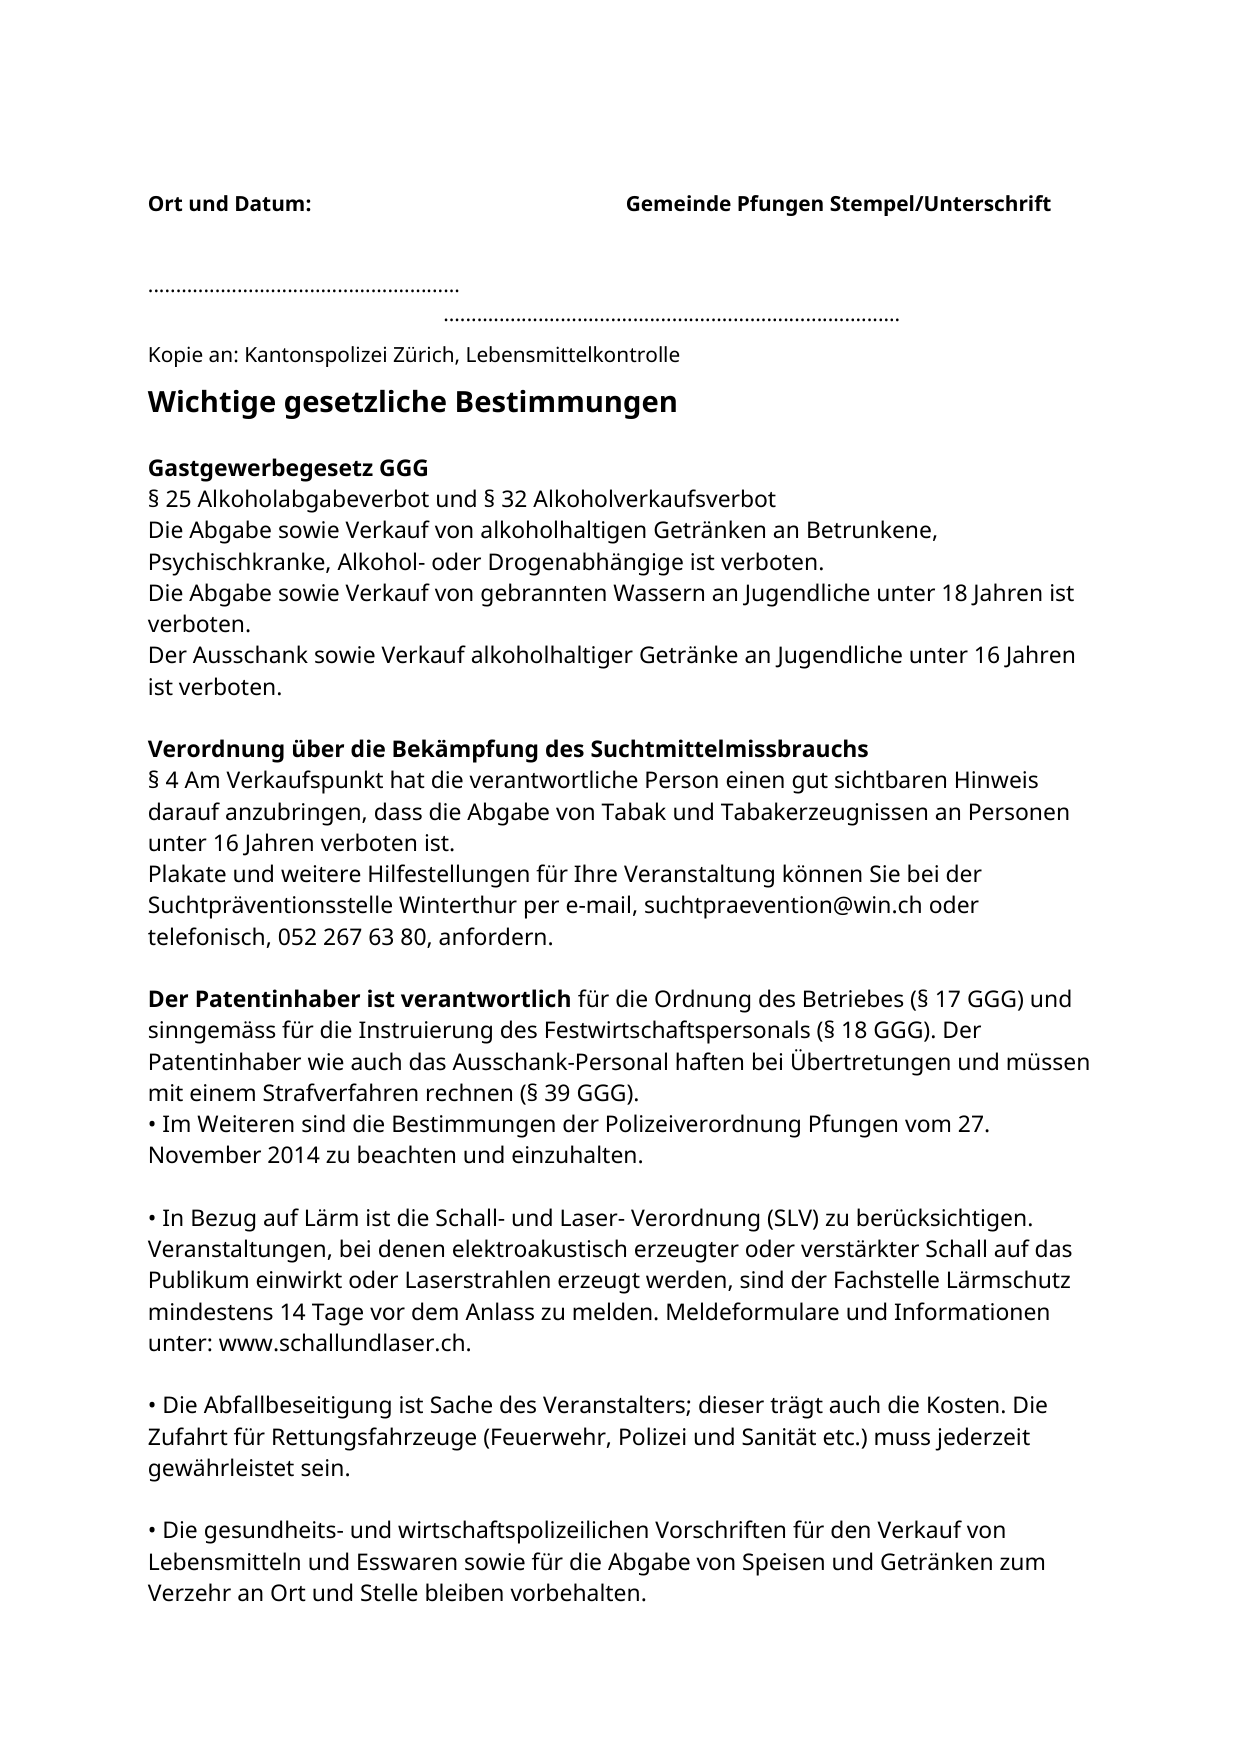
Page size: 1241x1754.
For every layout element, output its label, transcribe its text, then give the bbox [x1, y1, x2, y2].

text Kopie an: Kantonspolizei Zürich, Lebensmittelkontrolle [148, 340, 1092, 368]
text • Die gesundheits- und wirtschaftspolizeilichen Vorschriften für den Verkauf von Lebensmitteln und Esswaren sowie für die Abgabe von Speisen und Getränken zum Verzehr an Ort und Stelle bleiben vorbehalten. [148, 1514, 1092, 1608]
text • Im Weiteren sind die Bestimmungen der Polizeiverordnung Pfungen vom 27. November 2014 zu beachten und einzuhalten. [148, 1108, 1092, 1171]
text § 4 Am Verkaufspunkt hat die verantwortliche Person einen gut sichtbaren Hinweis darauf anzubringen, dass die Abgabe von Tabak und Tabakerzeugnissen an Personen unter 16 Jahren verboten ist. [148, 764, 1092, 858]
text Ort und Datum: Gemeinde Pfungen Stempel/Unterschrift [148, 189, 1092, 217]
text Gastgewerbegesetz GGG [148, 452, 1092, 483]
text • Die Abfallbeseitigung ist Sache des Veranstalters; dieser trägt auch die Kosten. Die Zufahrt für Rettungsfahrzeuge (Feuerwehr, Polizei und Sanität etc.) muss jederzeit gewährleistet sein. [148, 1389, 1092, 1483]
text Der Patentinhaber ist verantwortlich für die Ordnung des Betriebes (§ 17 GGG) und sinngemäss für die Instruierung des Festwirtschaftspersonals (§ 18 GGG). Der Patentinhaber wie auch das Ausschank-Personal haften bei Übertretungen und müssen mit einem Strafverfahren rechnen (§ 39 GGG). [148, 983, 1092, 1108]
text • In Bezug auf Lärm ist die Schall- und Laser- Verordnung (SLV) zu berücksichtigen. Veranstaltungen, bei denen elektroakustisch erzeugter oder verstärkter Schall auf das Publikum einwirkt oder Laserstrahlen erzeugt werden, sind der Fachstelle Lärmschutz mindestens 14 Tage vor dem Anlass zu melden. Meldeformulare und Informationen unter: www.schallundlaser.ch. [148, 1202, 1092, 1358]
text Der Ausschank sowie Verkauf alkoholhaltiger Getränke an Jugendliche unter 16 Jahren ist verboten. [148, 639, 1092, 702]
text § 25 Alkoholabgabeverbot und § 32 Alkoholverkaufsverbot [148, 483, 1092, 514]
text Wichtige gesetzliche Bestimmungen [148, 381, 1092, 421]
text Die Abgabe sowie Verkauf von alkoholhaltigen Getränken an Betrunkene, Psychischkranke, Alkohol- oder Drogenabhängige ist verboten. [148, 514, 1092, 577]
text Plakate und weitere Hilfestellungen für Ihre Veranstaltung können Sie bei der Suchtpräventionsstelle Winterthur per e-mail, suchtpraevention@win.ch oder telefonisch, 052 267 63 80, anfordern. [148, 858, 1092, 952]
text Verordnung über die Bekämpfung des Suchtmittelmissbrauchs [148, 733, 1092, 764]
text ........................................................ .................................................................................. [148, 271, 1092, 327]
text Die Abgabe sowie Verkauf von gebrannten Wassern an Jugendliche unter 18 Jahren ist verboten. [148, 577, 1092, 639]
